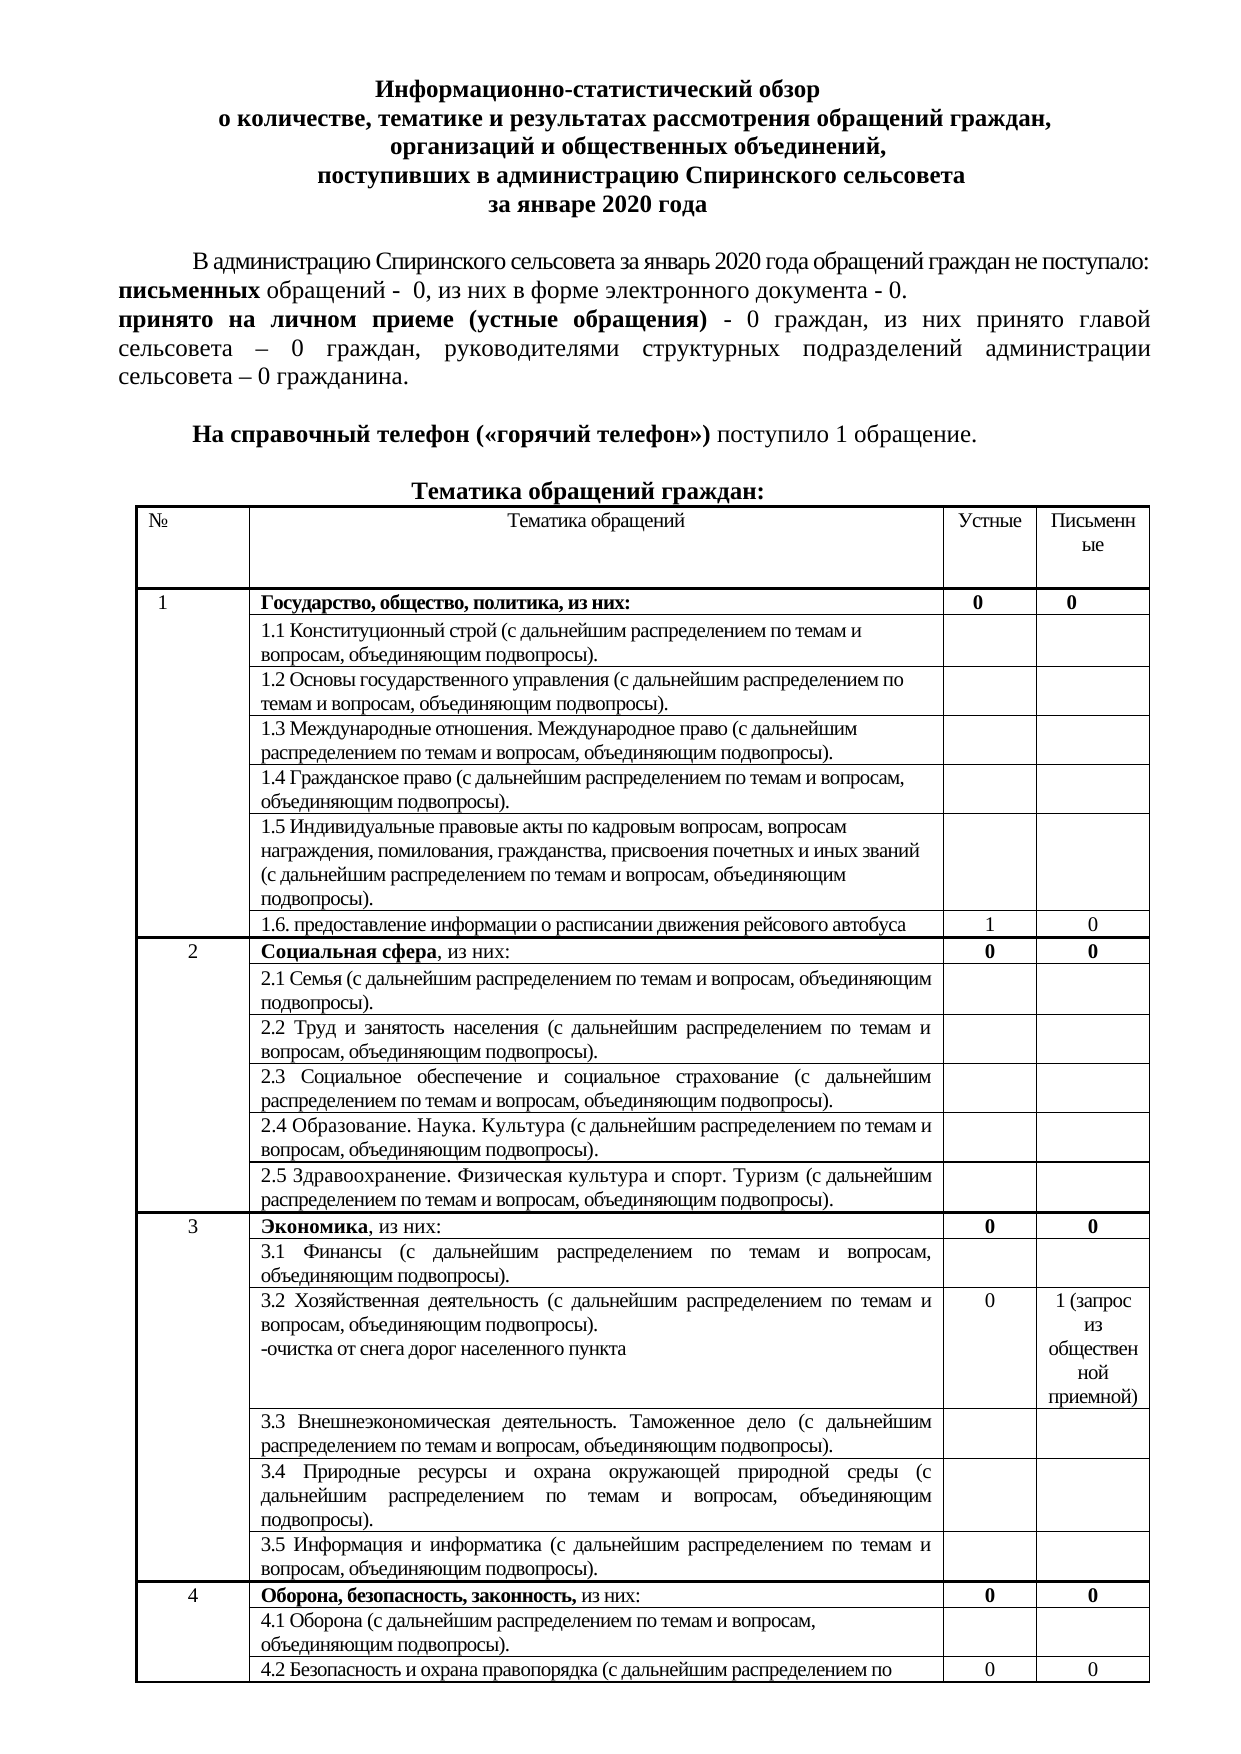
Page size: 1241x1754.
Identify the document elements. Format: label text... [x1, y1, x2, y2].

table_cell [1037, 716, 1149, 764]
table_cell [944, 1015, 1036, 1063]
text о количестве, тематике и результатах рассмотрения обращений граждан, [118, 103, 1152, 131]
table_cell 1 [944, 911, 1036, 936]
table_cell [1037, 1239, 1149, 1287]
table_cell [944, 1409, 1036, 1457]
table_header Тематика обращений [250, 508, 943, 587]
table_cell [250, 1657, 943, 1681]
table_cell 3.4 Природные ресурсы и охрана окружающей природной среды (с дальнейшим распределением по темам и вопросам, объединяющим подвопросы). [250, 1459, 943, 1531]
text Информационно-статистический обзор [6, 74, 1189, 103]
table_cell [1037, 814, 1149, 910]
table_cell [944, 1239, 1036, 1287]
table_cell [1037, 765, 1149, 813]
table_cell 0 [944, 1288, 1036, 1408]
text за январе 2020 года [6, 189, 1189, 218]
table_cell 1.4 Гражданское право (с дальнейшим распределением по темам и вопросам, объединяющим подвопросы). [250, 765, 943, 813]
table_cell [944, 765, 1036, 813]
table_cell 3 [138, 1214, 249, 1580]
table_cell 4 [138, 1583, 249, 1681]
table_cell 0 [1037, 590, 1149, 614]
table_cell [944, 964, 1036, 1014]
table_cell [944, 1608, 1036, 1656]
table_cell [944, 1163, 1036, 1211]
table_cell 3.5 Информация и информатика (с дальнейшим распределением по темам и вопросам, объединяющим подвопросы). [250, 1532, 943, 1580]
table_cell [1037, 615, 1149, 666]
table_cell Социальная сфера, из них: [250, 939, 943, 963]
table_cell 2.4 Образование. Наука. Культура (с дальнейшим распределением по темам и вопросам, объединяющим подвопросы). [250, 1113, 943, 1161]
table_header Устные [944, 508, 1036, 587]
table_cell Государство, общество, политика, из них: [250, 590, 943, 614]
table_cell 2 [138, 939, 249, 1211]
table_cell 0 [1037, 939, 1149, 963]
text поступивших в администрацию Спиринского сельсовета [118, 160, 1152, 189]
table_cell 3.3 Внешнеэкономическая деятельность. Таможенное дело (с дальнейшим распределением по темам и вопросам, объединяющим подвопросы). [250, 1409, 943, 1457]
table_cell [1037, 1459, 1149, 1531]
table_cell 0 [1037, 1583, 1149, 1607]
text Тематика обращений граждан: [24, 476, 1152, 505]
table_header № [138, 508, 249, 587]
table_cell [944, 1064, 1036, 1112]
table_cell 3.1 Финансы (с дальнейшим распределением по темам и вопросам, объединяющим подвопросы). [250, 1239, 943, 1287]
table_cell 1.5 Индивидуальные правовые акты по кадровым вопросам, вопросам награждения, помилования, гражданства, присвоения почетных и иных званий (с дальнейшим распределением по темам и вопросам, объединяющим подвопросы). [250, 814, 943, 910]
table_cell 0 [944, 1657, 1036, 1681]
table_cell [1037, 1409, 1149, 1457]
table_cell 1.2 Основы государственного управления (с дальнейшим распределением по темам и вопросам, объединяющим подвопросы). [250, 667, 943, 715]
table_cell 0 [944, 1214, 1036, 1238]
table_cell [1037, 964, 1149, 1014]
text организаций и общественных объединений, [118, 131, 1152, 160]
table_cell [1037, 1015, 1149, 1063]
table_cell 0 [1037, 1214, 1149, 1238]
table_cell [944, 814, 1036, 910]
text письменных обращений - 0, из них в форме электронного документа - 0. [118, 275, 1152, 304]
table_cell Экономика, из них: [250, 1214, 943, 1238]
table_cell [1037, 1608, 1149, 1656]
table_cell [1037, 1113, 1149, 1161]
table_cell [944, 615, 1036, 666]
table_cell [1037, 1064, 1149, 1112]
text принято на личном приеме (устные обращения) - 0 граждан, из них принято главой сельсовета – 0 граждан, руководителями структурных подразделений администрации сельсовета – 0 гражданина. [118, 304, 1152, 390]
table_cell 1.3 Международные отношения. Международное право (с дальнейшим распределением по темам и вопросам, объединяющим подвопросы). [250, 716, 943, 764]
table_cell [1037, 1163, 1149, 1211]
table_cell [1037, 1532, 1149, 1580]
table_cell 2.5 Здравоохранение. Физическая культура и спорт. Туризм (с дальнейшим распределением по темам и вопросам, объединяющим подвопросы). [250, 1163, 943, 1211]
table_cell 0 [944, 1583, 1036, 1607]
table_cell [944, 1113, 1036, 1161]
table_cell 0 [944, 590, 1036, 614]
table_cell [944, 667, 1036, 715]
table_cell [944, 1532, 1036, 1580]
table_cell 1.6. предоставление информации о расписании движения рейсового автобуса [250, 911, 943, 936]
table_cell [1037, 667, 1149, 715]
list В администрацию Спиринского сельсовета за январь 2020 года обращений граждан не поступало: [118, 246, 1152, 275]
table_cell [944, 1459, 1036, 1531]
table_cell 0 [1037, 911, 1149, 936]
table_cell 0 [1037, 1657, 1149, 1681]
table_cell Оборона, безопасность, законность, из них: [250, 1583, 943, 1607]
table_cell 0 [944, 939, 1036, 963]
table_cell 2.1 Семья (с дальнейшим распределением по темам и вопросам, объединяющим подвопросы). [250, 964, 943, 1014]
table_cell [944, 716, 1036, 764]
table_cell 2.2 Труд и занятость населения (с дальнейшим распределением по темам и вопросам, объединяющим подвопросы). [250, 1015, 943, 1063]
table_cell 2.3 Социальное обеспечение и социальное страхование (с дальнейшим распределением по темам и вопросам, объединяющим подвопросы). [250, 1064, 943, 1112]
table_header Письменные [1037, 508, 1149, 587]
table_cell 4.1 Оборона (с дальнейшим распределением по темам и вопросам, объединяющим подвопросы). [250, 1608, 943, 1656]
table_cell 1.1 Конституционный строй (с дальнейшим распределением по темам и вопросам, объединяющим подвопросы). [250, 615, 943, 666]
table_cell 1 (запрос из общественной приемной) [1037, 1288, 1149, 1408]
text На справочный телефон («горячий телефон») поступило 1 обращение. [118, 419, 1152, 448]
table_cell 3.2 Хозяйственная деятельность (с дальнейшим распределением по темам и вопросам, объединяющим подвопросы). -очистка от снега дорог населенного пункта [250, 1288, 943, 1408]
table_cell 1 [138, 590, 249, 936]
